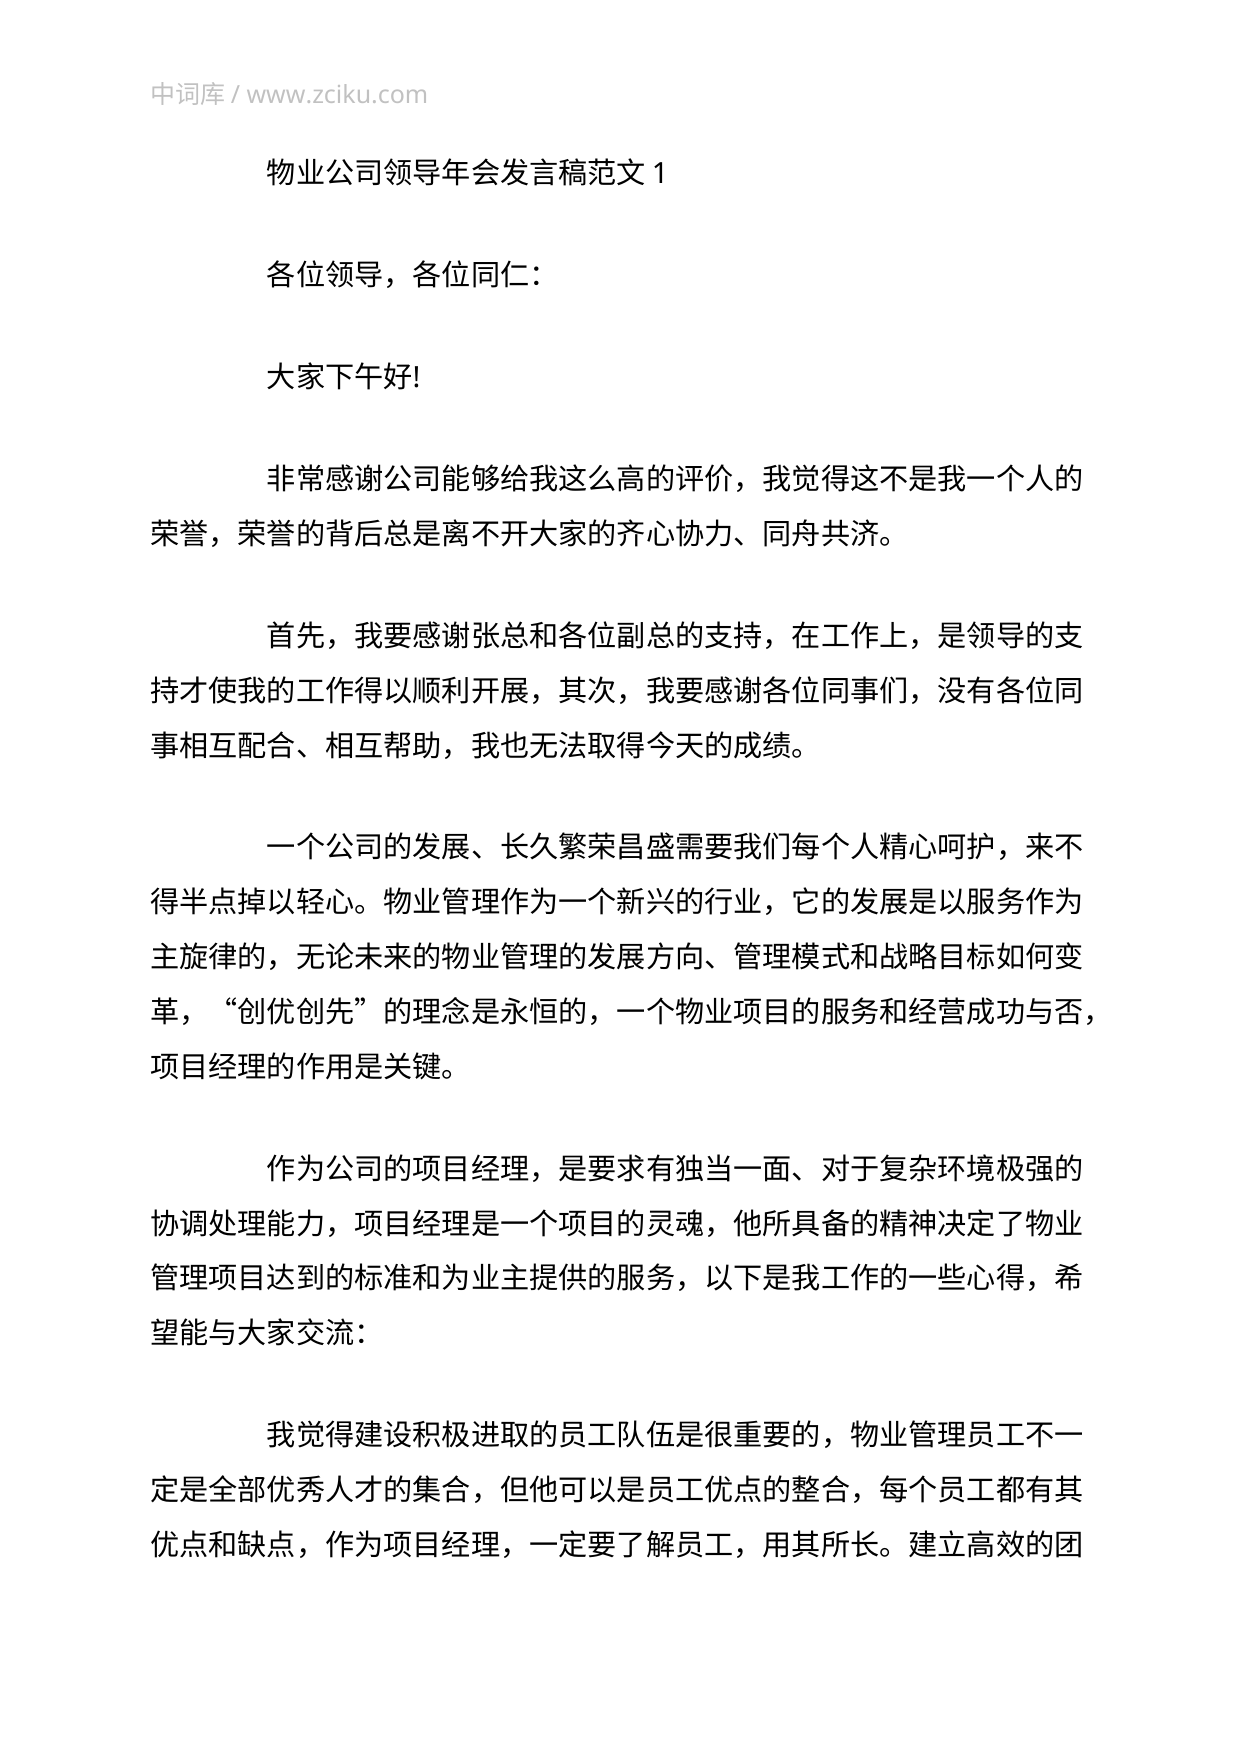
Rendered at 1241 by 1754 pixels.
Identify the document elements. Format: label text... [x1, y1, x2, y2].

text 大家下午好! [150, 354, 1090, 396]
text 非常感谢公司能够给我这么高的评价，我觉得这不是我一个人的荣誉，荣誉的背后总是离不开大家的齐心协力、同舟共济。 [150, 456, 1090, 553]
text 各位领导，各位同仁： [150, 252, 1090, 294]
text 一个公司的发展、长久繁荣昌盛需要我们每个人精心呵护，来不得半点掉以轻心。物业管理作为一个新兴的行业，它的发展是以服务作为主旋律的，无论未来的物业管理的发展方向、管理模式和战略目标如何变革，“创优创先”的理念是永恒的，一个物业项目的服务和经营成功与否，项目经理的作用是关键。 [150, 824, 1090, 1086]
text 首先，我要感谢张总和各位副总的支持，在工作上，是领导的支持才使我的工作得以顺利开展，其次，我要感谢各位同事们，没有各位同事相互配合、相互帮助，我也无法取得今天的成绩。 [150, 612, 1090, 764]
text 物业公司领导年会发言稿范文1 [150, 150, 1090, 192]
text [150, 1412, 1090, 1564]
text 作为公司的项目经理，是要求有独当一面、对于复杂环境极强的协调处理能力，项目经理是一个项目的灵魂，他所具备的精神决定了物业管理项目达到的标准和为业主提供的服务，以下是我工作的一些心得，希望能与大家交流： [150, 1145, 1090, 1352]
